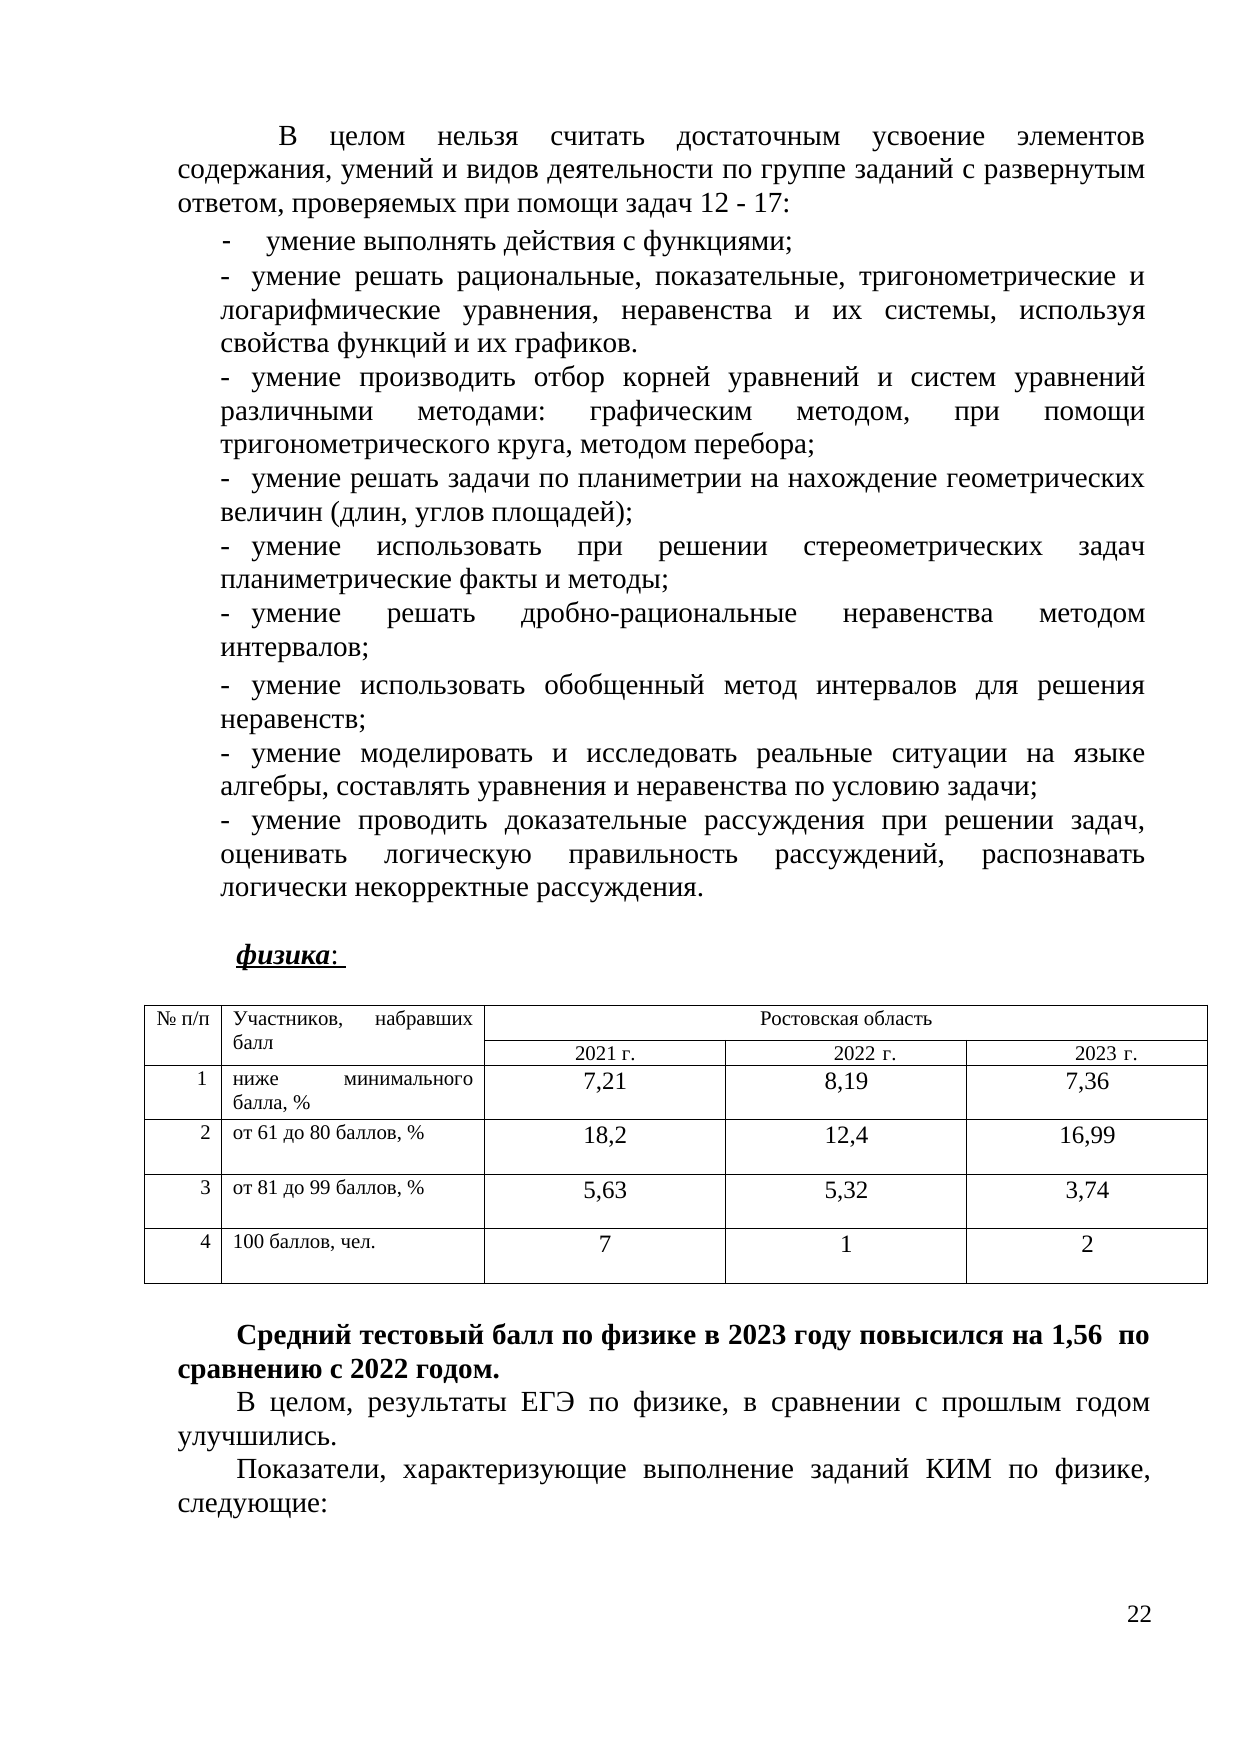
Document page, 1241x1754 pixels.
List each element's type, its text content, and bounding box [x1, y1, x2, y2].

table_header Участников, набравших балл [222, 1006, 484, 1065]
table_cell г. [726, 1041, 966, 1065]
table_cell 5,32 [726, 1175, 966, 1228]
table_cell 3,74 [967, 1175, 1207, 1228]
table_cell 100 баллов, чел. [222, 1229, 484, 1283]
table_cell от 61 до 80 баллов, % [222, 1120, 484, 1174]
table_cell 5,63 [485, 1175, 725, 1228]
list умение производить отбор корней уравнений и систем уравнений различными методами: графическим методом, при помощи тригонометрического круга, методом перебора; [220, 359, 1146, 460]
list умение использовать при решении стереометрических задач планиметрические факты и методы; [220, 528, 1146, 595]
table_cell 4 [145, 1229, 221, 1283]
table_cell 1 [145, 1066, 221, 1119]
table_cell 7,21 [485, 1066, 725, 1119]
list умение решать задачи по планиметрии на нахождение геометрических величин (длин, углов площадей); [220, 460, 1146, 527]
table_cell 12,4 [726, 1120, 966, 1174]
list умение выполнять действия с функциями; [222, 219, 1146, 258]
table_cell 8,19 [726, 1066, 966, 1119]
table_cell 2021 г. [485, 1041, 725, 1065]
table_cell ниже минимального балла, % [222, 1066, 484, 1119]
list умение решать дробно-рациональные неравенства методом интервалов; [220, 595, 1146, 662]
list умение проводить доказательные рассуждения при решении задач, оценивать логическую правильность рассуждений, распознавать логически некорректные рассуждения. [220, 802, 1146, 903]
text В целом, результаты ЕГЭ по физике, в сравнении с прошлым годом улучшились. [177, 1384, 1152, 1451]
text физика: [177, 937, 1152, 971]
list умение использовать обобщенный метод интервалов для решения неравенств; [220, 667, 1146, 734]
list умение моделировать и исследовать реальные ситуации на языке алгебры, составлять уравнения и неравенства по условию задачи; [220, 735, 1146, 802]
table_cell 1 [726, 1229, 966, 1283]
table_header № п/п [145, 1006, 221, 1065]
table_cell г. [967, 1041, 1207, 1065]
list умение решать рациональные, показательные, тригонометрические и логарифмические уравнения, неравенства и их системы, используя свойства функций и их графиков. [220, 258, 1146, 359]
table_cell 7 [485, 1229, 725, 1283]
text В целом нельзя считать достаточным усвоение элементов содержания, умений и видов деятельности по группе заданий с развернутым ответом, проверяемых при помощи задач 12 - 17: [177, 118, 1146, 219]
table_header Ростовская область [485, 1006, 1207, 1040]
table_cell 2 [145, 1120, 221, 1174]
table_cell 18,2 [485, 1120, 725, 1174]
table_cell 7,36 [967, 1066, 1207, 1119]
table_cell 3 [145, 1175, 221, 1228]
table_cell от 81 до 99 баллов, % [222, 1175, 484, 1228]
table_cell 16,99 [967, 1120, 1207, 1174]
text Средний тестовый балл по физике в 2023 году повысился на 1,56 по сравнению с 2022 годом. [177, 1317, 1152, 1384]
text Показатели, характеризующие выполнение заданий КИМ по физике, следующие: [177, 1451, 1152, 1518]
table_cell 2 [967, 1229, 1207, 1283]
